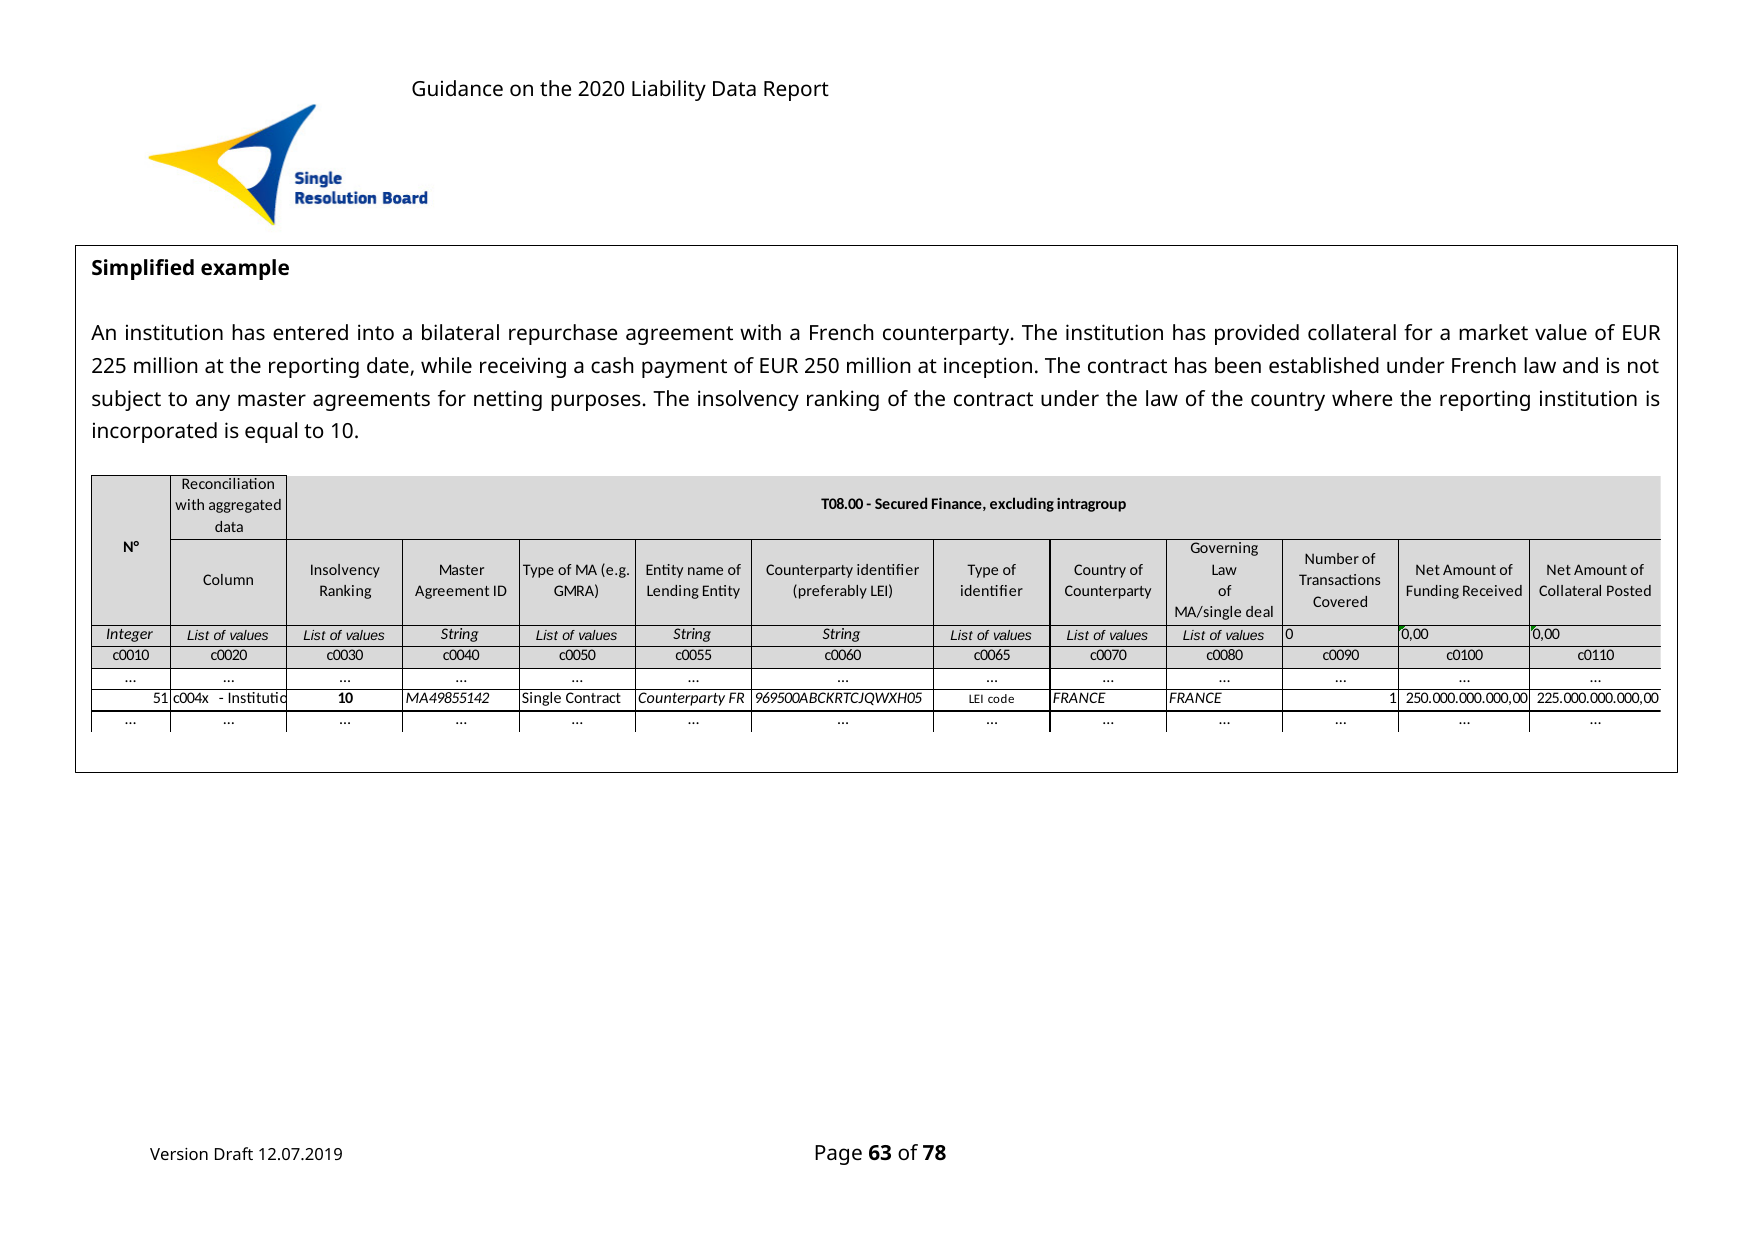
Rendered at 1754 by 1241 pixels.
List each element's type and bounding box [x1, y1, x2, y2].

picture [0, 0, 1247, 1241]
